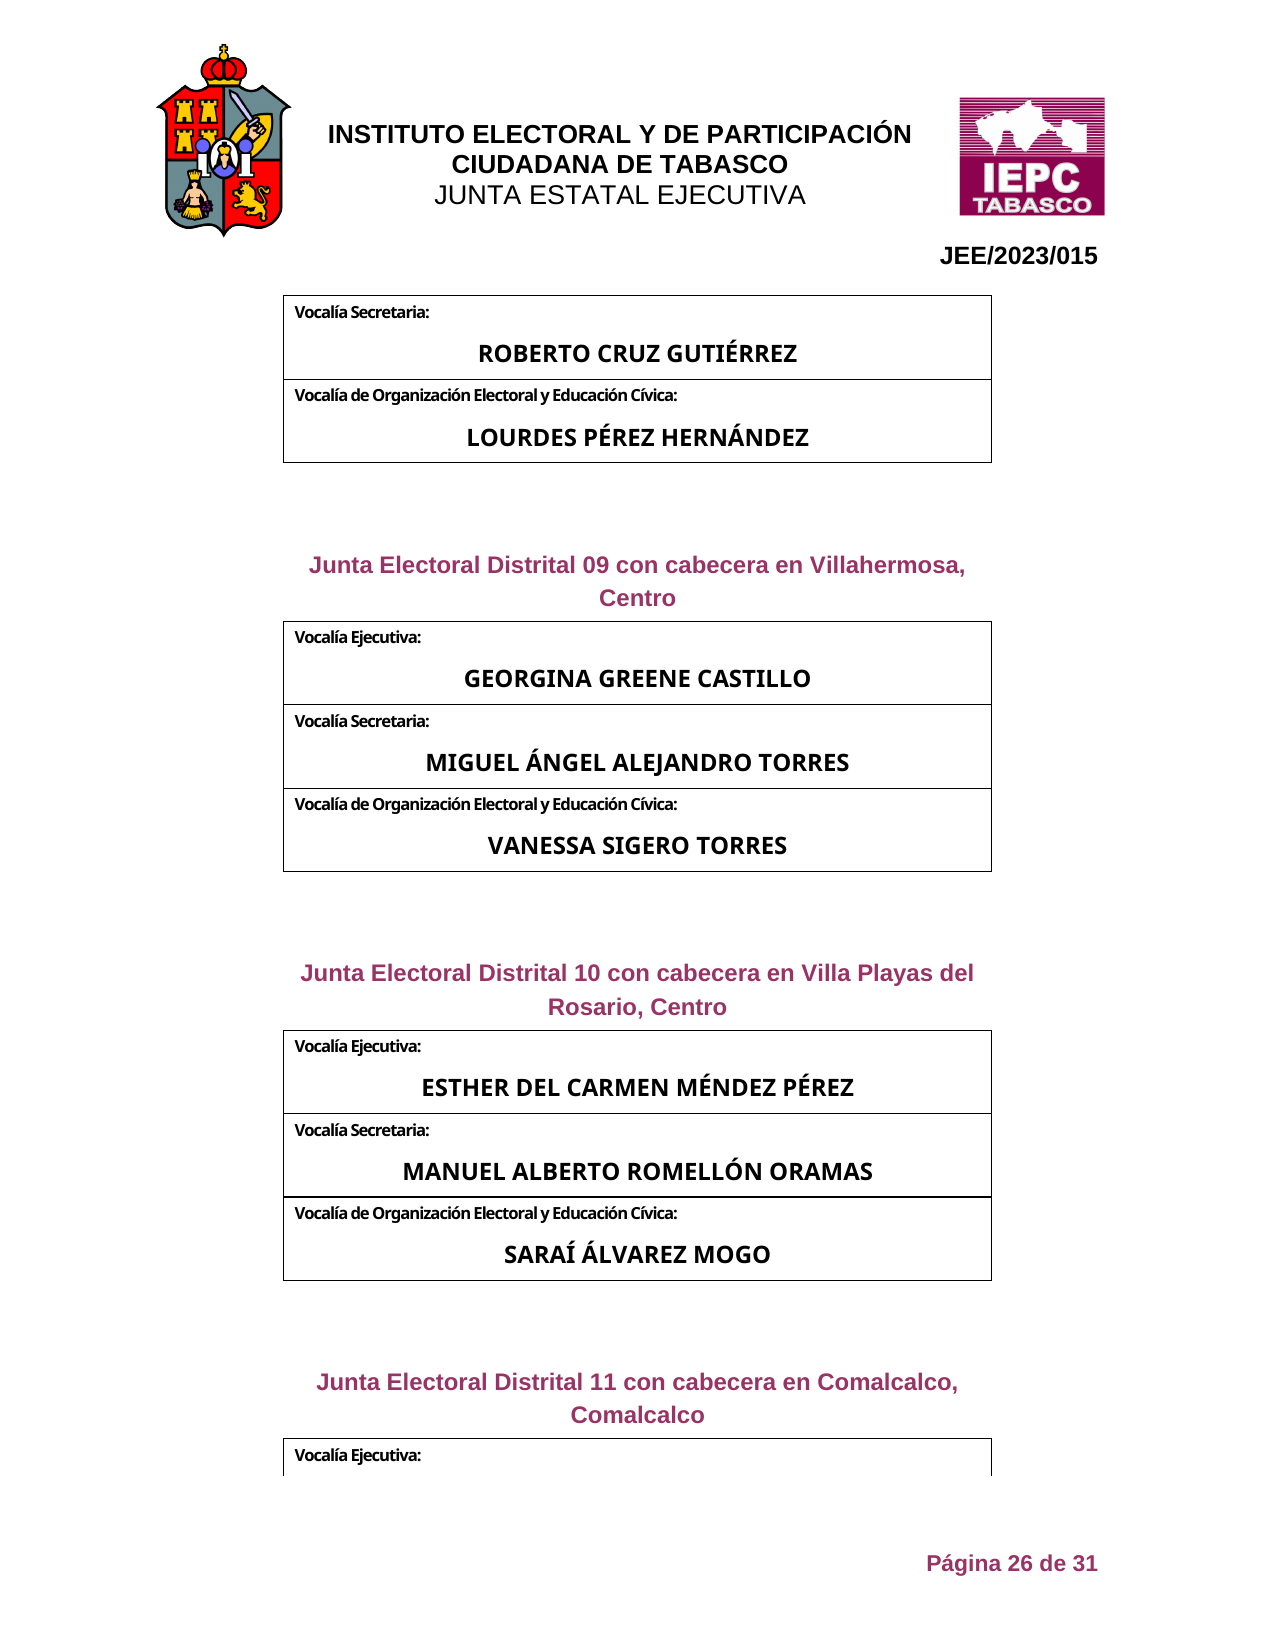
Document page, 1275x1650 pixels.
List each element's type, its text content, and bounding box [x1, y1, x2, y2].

table_header Junta Electoral Distrital 09 con cabecera en Villahermosa, Centro [283, 546, 992, 621]
table_cell Miguel Ángel ALEJANDRO TORRES [284, 741, 991, 788]
table_header Junta Electoral Distrital 11 con cabecera en Comalcalco, Comalcalco [283, 1364, 992, 1438]
table_cell Roberto Cruz Gutiérrez [284, 333, 991, 379]
table_header Junta Electoral Distrital 10 con cabecera en Villa Playas del Rosario, Centro [283, 955, 992, 1029]
table_cell Vocalía de Organización Electoral y Educación Cívica: [284, 380, 991, 416]
table_cell Vocalía Secretaria: [284, 296, 991, 333]
table_cell Vocalía Secretaria: [284, 1114, 991, 1150]
table_cell Saraí Álvarez Mogo [284, 1234, 991, 1280]
table_cell Vocalía Secretaria: [284, 705, 991, 741]
table_cell Esther del Carmen Méndez Pérez [284, 1067, 991, 1113]
table_cell MANUEL ALBERTO ROMELLÓN ORAMAS [284, 1150, 991, 1196]
table_cell Vocalía de Organización Electoral y Educación Cívica: [284, 789, 991, 825]
table_cell Vanessa Sigero Torres [284, 825, 991, 871]
table_cell Vocalía Ejecutiva: [284, 622, 991, 658]
picture [147, 44, 295, 241]
table_cell Georgina Greene Castillo [284, 658, 991, 704]
table_cell Vocalía Ejecutiva: [284, 1031, 991, 1067]
table_cell Vocalía de Organización Electoral y Educación Cívica: [284, 1198, 991, 1234]
picture [956, 94, 1108, 219]
table_cell Vocalía Ejecutiva: [284, 1439, 991, 1476]
table_cell Lourdes Pérez Hernández [284, 416, 991, 462]
